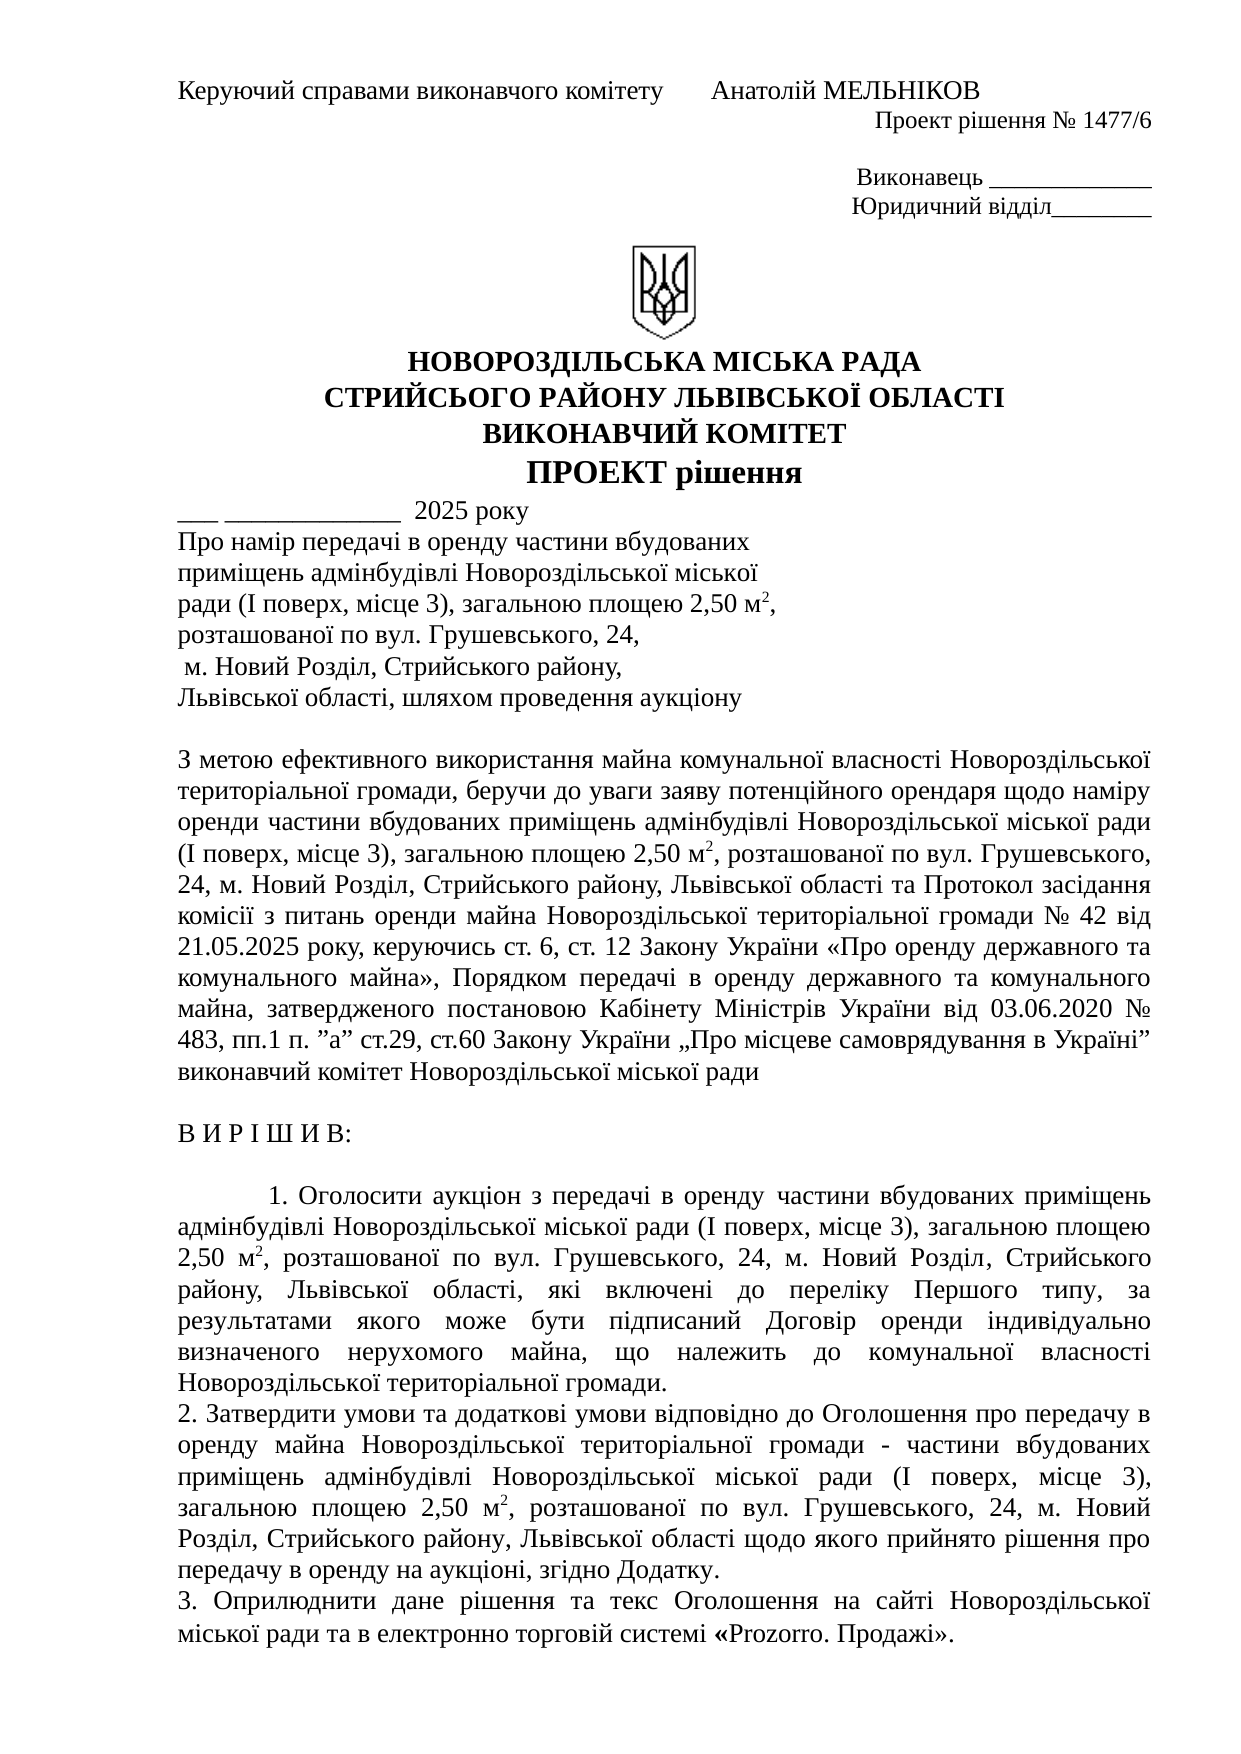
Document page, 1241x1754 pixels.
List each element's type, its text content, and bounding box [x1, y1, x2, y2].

text ПРОЕКТ рішення [177, 453, 1152, 491]
text 3. Оприлюднити дане рішення та текс Оголошення на сайті Новороздільської міської ради та в електронно торговій системі «Prozorro. Продажі». [177, 1584, 1152, 1649]
text Керуючий справами виконавчого комітету Анатолій МЕЛЬНІКОВ [177, 74, 1152, 105]
text Проект рішення № 1477/6 [177, 105, 1152, 134]
text 2. Затвердити умови та додаткові умови відповідно до Оголошення про передачу в оренду майна Новороздільської територіальної громади - частини вбудованих приміщень адмінбудівлі Новороздільської міської ради (І поверх, місце 3), загальною площею 2,50 м2, розташованої по вул. Грушевського, 24, м. Новий Розділ, Стрийського району, Львівської області щодо якого прийнято рішення про передачу в оренду на аукціоні, згідно Додатку. [177, 1397, 1152, 1584]
text Львівської області, шляхом проведення аукціону [177, 681, 1152, 712]
text З метою ефективного використання майна комунальної власності Новороздільської територіальної громади, беручи до уваги заяву потенційного орендаря щодо наміру оренди частини вбудованих приміщень адмінбудівлі Новороздільської міської ради (І поверх, місце 3), загальною площею 2,50 м2, розташованої по вул. Грушевського, 24, м. Новий Розділ, Стрийського району, Львівської області та Протокол засідання комісії з питань оренди майна Новороздільської територіальної громади № 42 від 21.05.2025 року, керуючись ст. 6, ст. 12 Закону України «Про оренду державного та комунального майна», Порядком передачі в оренду державного та комунального майна, затвердженого постановою Кабінету Міністрів України від 03.06.2020 № 483, пп.1 п. ”а” ст.29, ст.60 Закону України „Про місцеве самоврядування в Україні” виконавчий комітет Новороздільської міської ради [177, 743, 1152, 1086]
text СТРИЙСЬОГО РАЙОНУ ЛЬВІВСЬКОЇ ОБЛАСТІ [177, 380, 1152, 414]
text ___ _____________ 2025 року [177, 494, 1152, 525]
text НОВОРОЗДІЛЬСЬКА МІСЬКА РАДА [177, 344, 1152, 378]
text ВИКОНАВЧИЙ КОМІТЕТ [177, 417, 1152, 450]
picture [570, 243, 759, 343]
text В И Р І Ш И В: [177, 1117, 1152, 1148]
text ради (І поверх, місце 3), загальною площею 2,50 м2, [177, 587, 1152, 619]
text м. Новий Розділ, Стрийського району, [177, 650, 1152, 681]
text приміщень адмінбудівлі Новороздільської міської [177, 556, 1152, 587]
text розташованої по вул. Грушевського, 24, [177, 619, 1152, 650]
text Виконавець _____________ [177, 162, 1152, 191]
text Про намір передачі в оренду частини вбудованих [177, 525, 1152, 556]
text Юридичний відділ________ [177, 191, 1152, 220]
text 1. Оголосити аукціон з передачі в оренду частини вбудованих приміщень адмінбудівлі Новороздільської міської ради (І поверх, місце 3), загальною площею 2,50 м2, розташованої по вул. Грушевського, 24, м. Новий Розділ, Стрийського району, Львівської області, які включені до переліку Першого типу, за результатами якого може бути підписаний Договір оренди індивідуально визначеного нерухомого майна, що належить до комунальної власності Новороздільської територіальної громади. [177, 1179, 1152, 1397]
